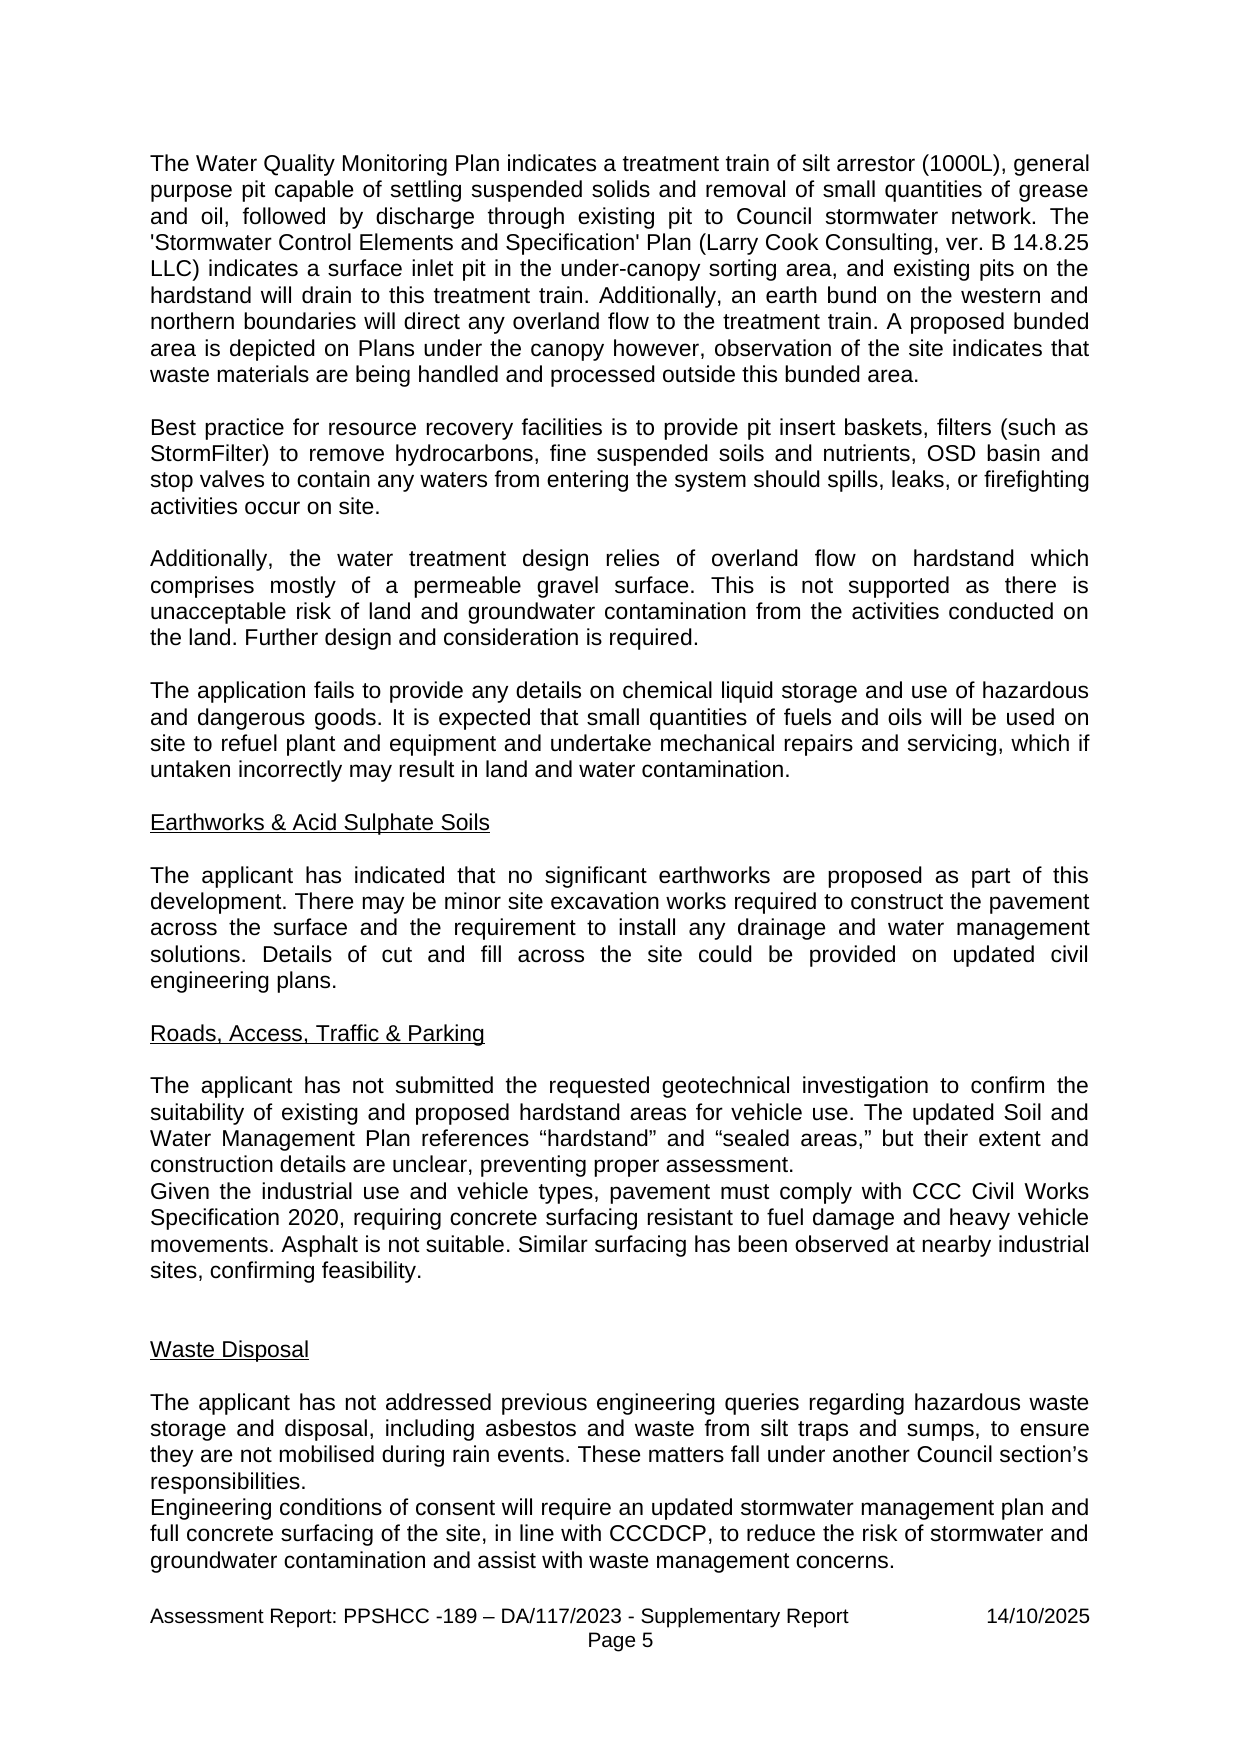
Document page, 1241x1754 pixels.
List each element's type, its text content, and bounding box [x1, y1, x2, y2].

text The Water Quality Monitoring Plan indicates a treatment train of silt arrestor (1000L), general purpose pit capable of settling suspended solids and removal of small quantities of grease and oil, followed by discharge through existing pit to Council stormwater network. The 'Stormwater Control Elements and Specification' Plan (Larry Cook Consulting, ver. B 14.8.25 LLC) indicates a surface inlet pit in the under-canopy sorting area, and existing pits on the hardstand will drain to this treatment train. Additionally, an earth bund on the western and northern boundaries will direct any overland flow to the treatment train. A proposed bunded area is depicted on Plans under the canopy however, observation of the site indicates that waste materials are being handled and processed outside this bunded area. [150, 150, 1090, 387]
text Best practice for resource recovery facilities is to provide pit insert baskets, filters (such as StormFilter) to remove hydrocarbons, fine suspended soils and nutrients, OSD basin and stop valves to contain any waters from entering the system should spills, leaks, or firefighting activities occur on site. [150, 413, 1090, 519]
text The applicant has indicated that no significant earthworks are proposed as part of this development. There may be minor site excavation works required to construct the pavement across the surface and the requirement to install any drainage and water management solutions. Details of cut and fill across the site could be provided on updated civil engineering plans. [150, 862, 1090, 993]
text Engineering conditions of consent will require an updated stormwater management plan and full concrete surfacing of the site, in line with CCCDCP, to reduce the risk of stormwater and groundwater contamination and assist with waste management concerns. [150, 1494, 1090, 1573]
text Given the industrial use and vehicle types, pavement must comply with CCC Civil Works Specification 2020, requiring concrete surfacing resistant to fuel damage and heavy vehicle movements. Asphalt is not suitable. Similar surfacing has been observed at nearby industrial sites, confirming feasibility. [150, 1178, 1090, 1283]
text Roads, Access, Traffic & Parking [150, 1020, 1090, 1046]
text Earthworks & Acid Sulphate Soils [150, 809, 1090, 835]
text The applicant has not addressed previous engineering queries regarding hazardous waste storage and disposal, including asbestos and waste from silt traps and sumps, to ensure they are not mobilised during rain events. These matters fall under another Council section’s responsibilities. [150, 1389, 1090, 1494]
text Additionally, the water treatment design relies of overland flow on hardstand which comprises mostly of a permeable gravel surface. This is not supported as there is unacceptable risk of land and groundwater contamination from the activities conducted on the land. Further design and consideration is required. [150, 545, 1090, 651]
text Waste Disposal [150, 1336, 1090, 1362]
text The applicant has not submitted the requested geotechnical investigation to confirm the suitability of existing and proposed hardstand areas for vehicle use. The updated Soil and Water Management Plan references “hardstand” and “sealed areas,” but their extent and construction details are unclear, preventing proper assessment. [150, 1072, 1090, 1178]
text The application fails to provide any details on chemical liquid storage and use of hazardous and dangerous goods. It is expected that small quantities of fuels and oils will be used on site to refuel plant and equipment and undertake mechanical repairs and servicing, which if untaken incorrectly may result in land and water contamination. [150, 677, 1090, 782]
